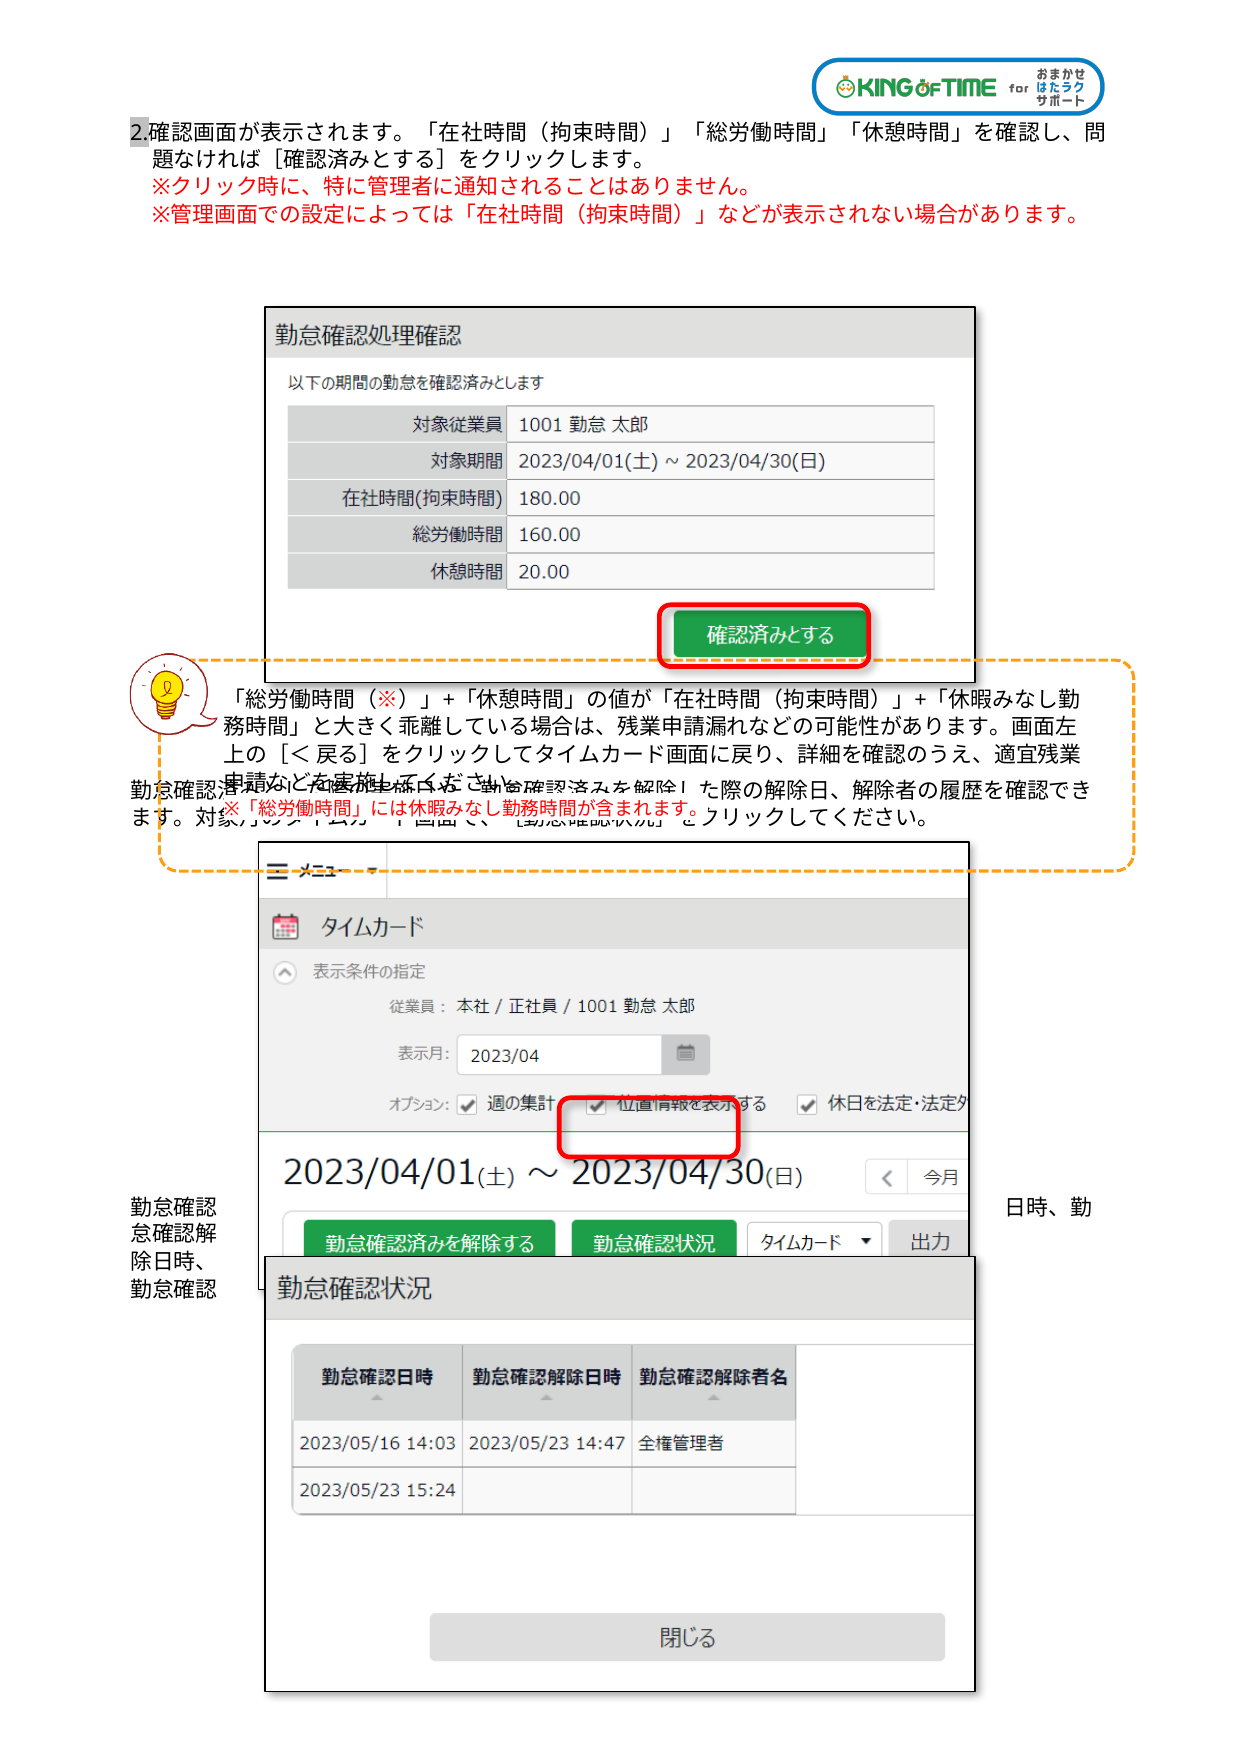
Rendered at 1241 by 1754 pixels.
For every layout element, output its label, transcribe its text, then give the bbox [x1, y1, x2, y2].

text 2.確認画面が表示されます。「在社時間（拘束時間）」「総労働時間」「休憩時間」を確認し、問題なければ［確認済みとする］をクリックします。 ※クリック時に、特に管理者に通知されることはありません。 ※管理画面での設定によっては「在社時間（拘束時間）」などが表示されない場合があります。 [130, 118, 1110, 229]
picture [266, 1257, 974, 1691]
picture [811, 57, 1105, 116]
text 勤怠確認日時、勤怠確認解除日時、勤怠確認解除者名を確認できます。 [978, 1193, 1110, 1303]
text 勤怠確認日時、勤怠確認解除日時、勤怠確認解除者名を確認できます。 [130, 1193, 263, 1303]
picture [129, 653, 218, 735]
picture [266, 308, 974, 682]
picture [259, 843, 968, 1289]
text 勤怠確認済みとした際の実施日や、勤怠確認済みを解除した際の解除日、解除者の履歴を確認できます。対象月のタイムカード画面で、［勤怠確認状況］をクリックしてください。 [130, 776, 1110, 831]
